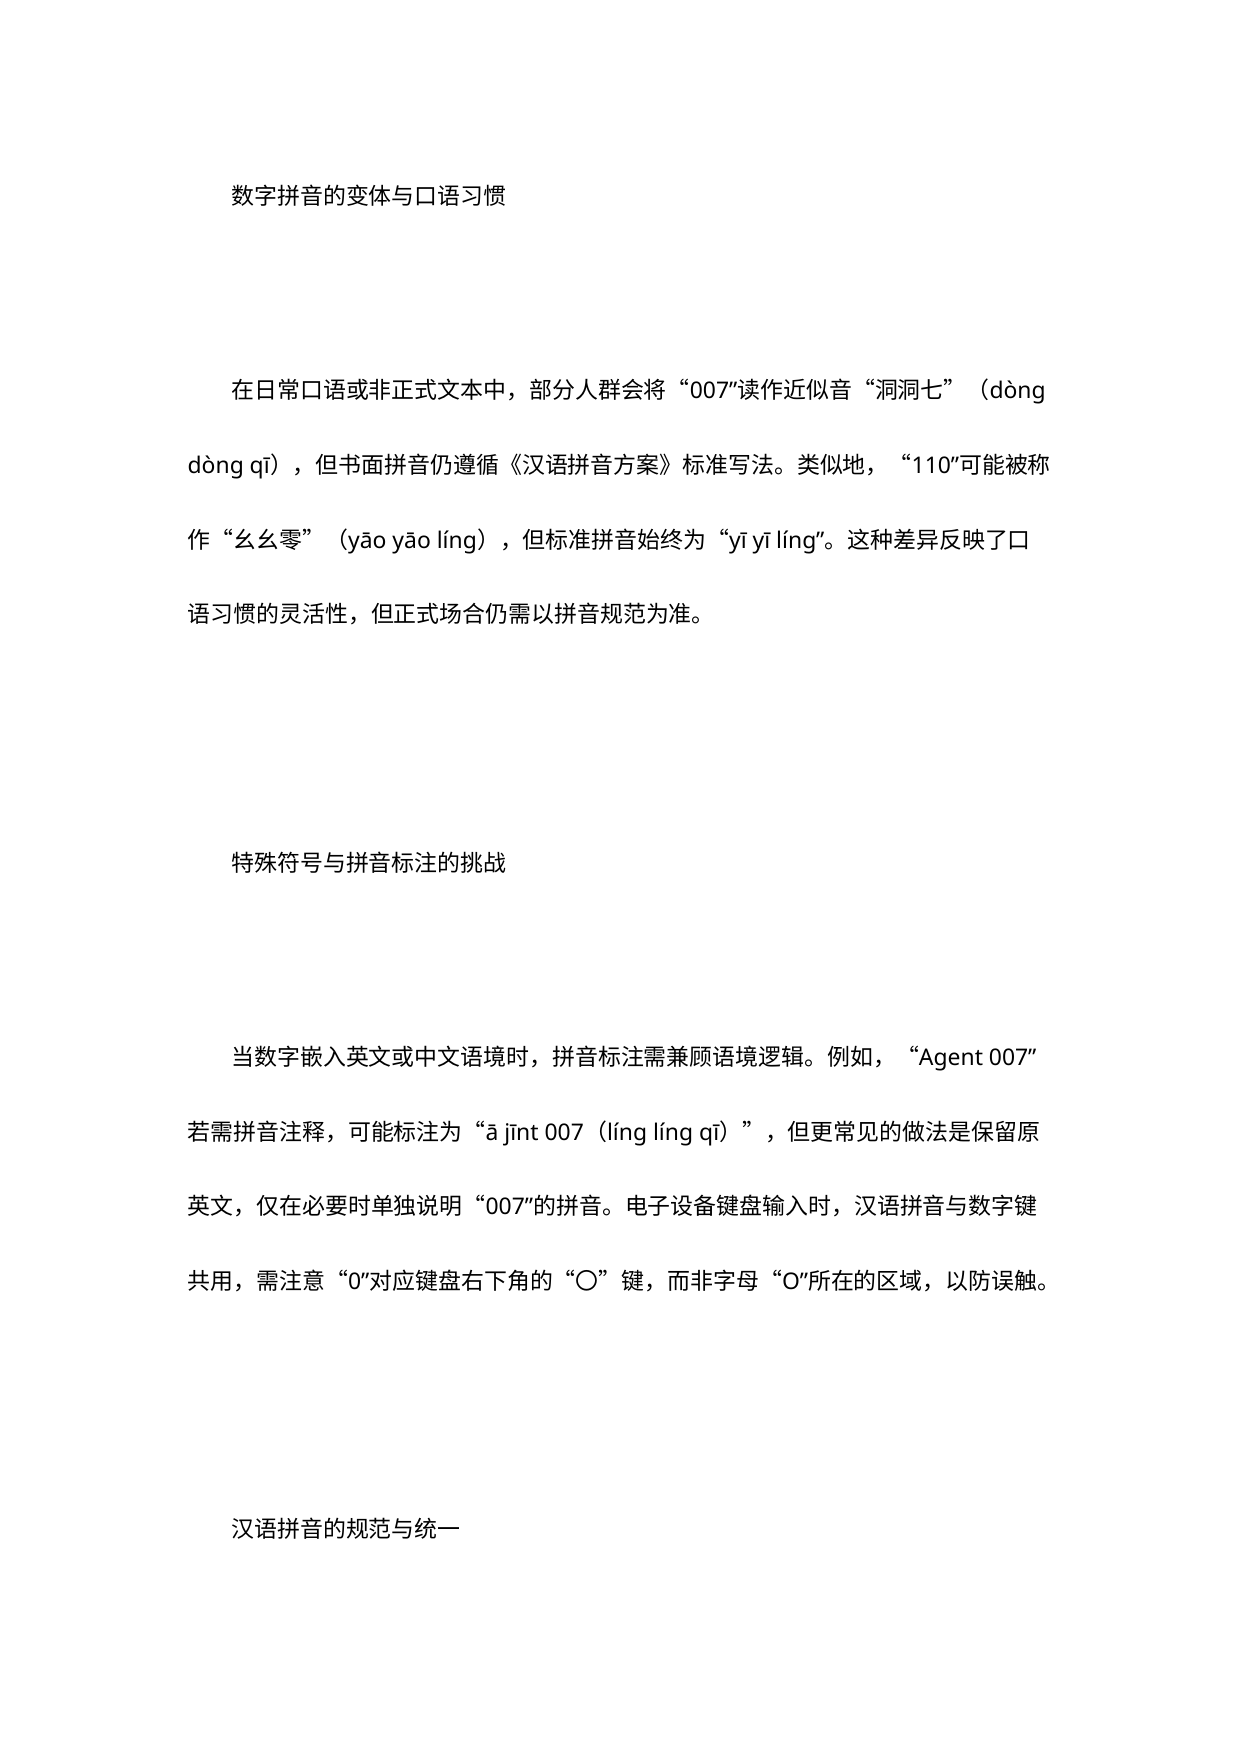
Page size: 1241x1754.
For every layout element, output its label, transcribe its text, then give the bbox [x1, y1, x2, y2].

text 数字拼音的变体与口语习惯 [187, 162, 1053, 227]
text 特殊符号与拼音标注的挑战 [187, 828, 1053, 893]
text 在日常口语或非正式文本中，部分人群会将“007”读作近似音“洞洞七”（dòng dòng qī），但书面拼音仍遵循《汉语拼音方案》标准写法。类似地，“110”可能被称作“幺幺零”（yāo yāo líng），但标准拼音始终为“yī yī líng”。这种差异反映了口语习惯的灵活性，但正式场合仍需以拼音规范为准。 [187, 356, 1053, 645]
text 当数字嵌入英文或中文语境时，拼音标注需兼顾语境逻辑。例如，“Agent 007”若需拼音注释，可能标注为“ā jīnt 007（líng líng qī）”，但更常见的做法是保留原英文，仅在必要时单独说明“007”的拼音。电子设备键盘输入时，汉语拼音与数字键共用，需注意“0”对应键盘右下角的“〇”键，而非字母“O”所在的区域，以防误触。 [187, 1023, 1053, 1312]
text 汉语拼音的规范与统一 [187, 1495, 1053, 1560]
